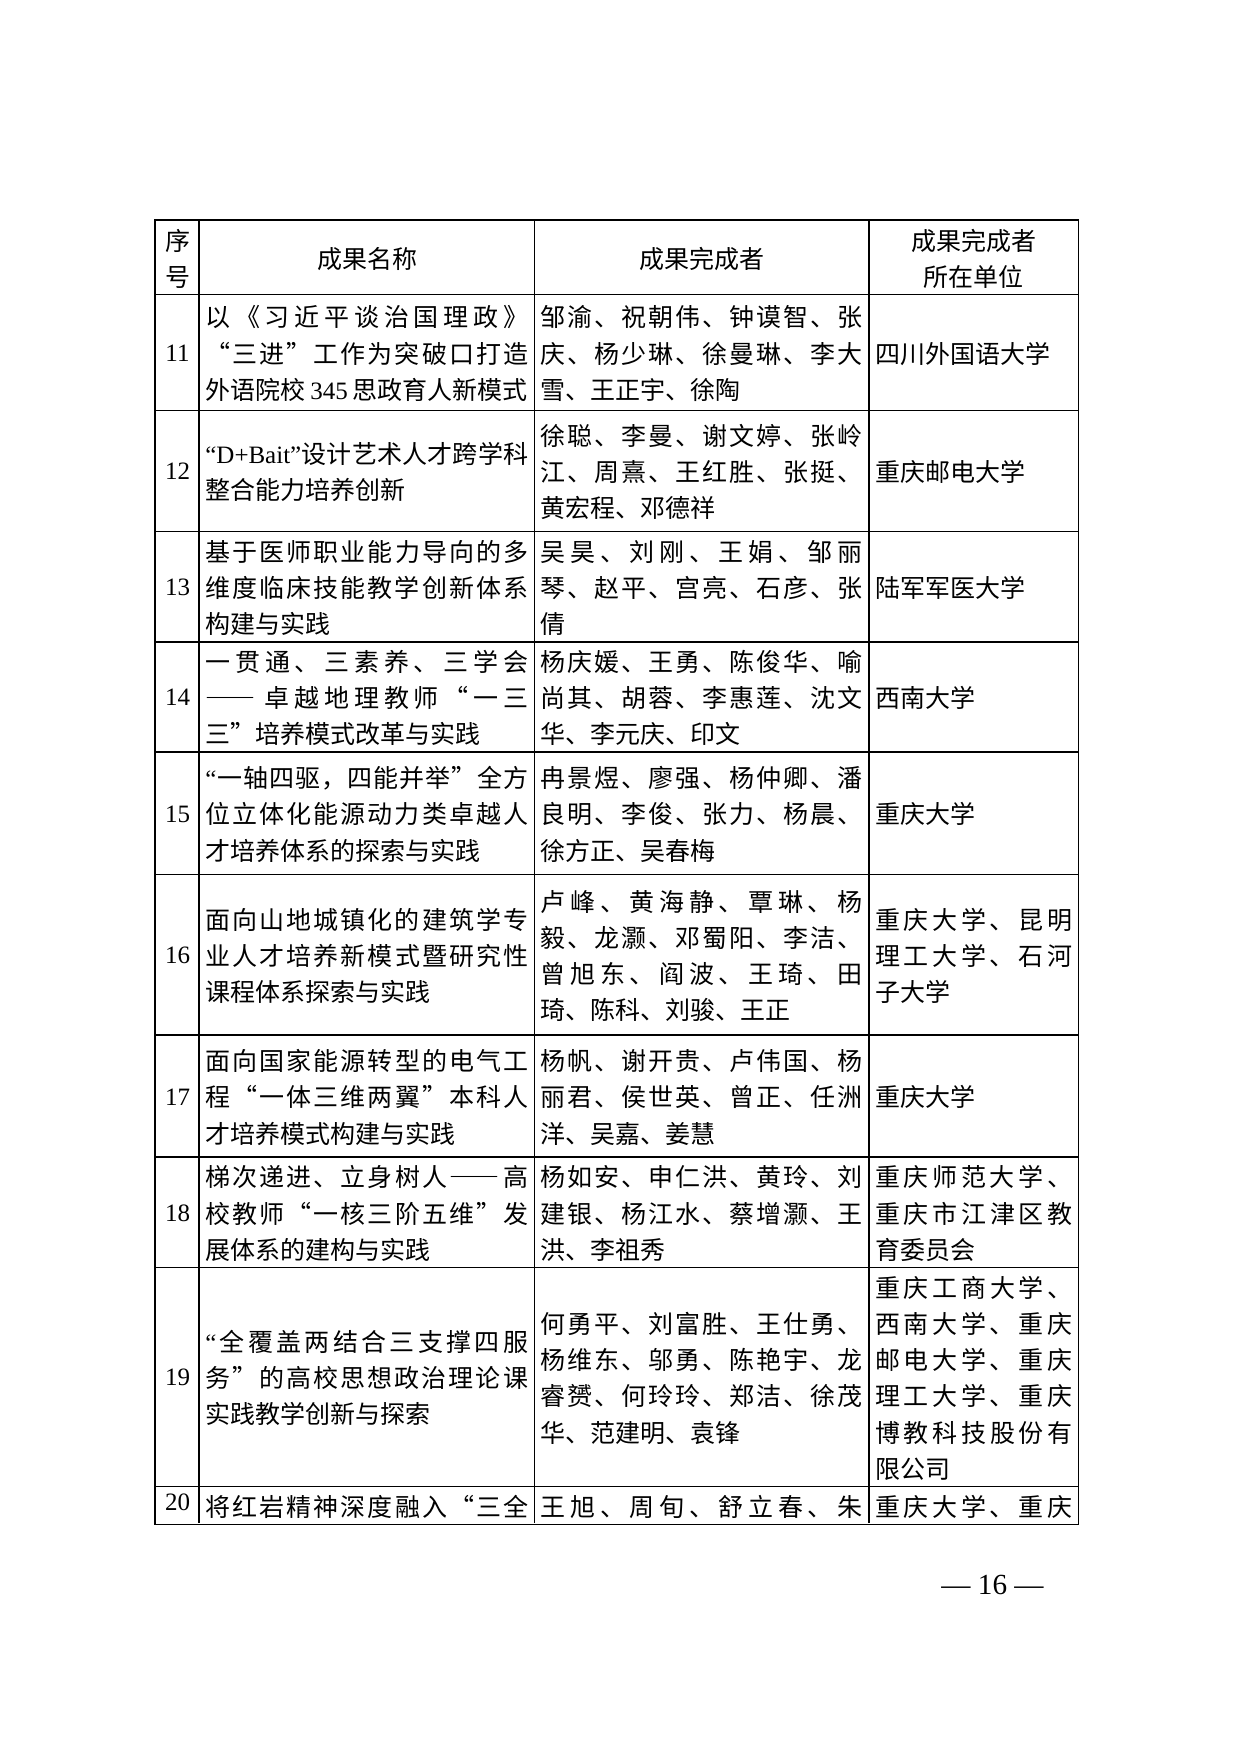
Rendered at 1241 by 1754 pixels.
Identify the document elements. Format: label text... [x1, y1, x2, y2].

table_cell 杨帆、谢开贵、卢伟国、杨丽君、侯世英、曾正、任洲洋、吴嘉、姜慧 [535, 1036, 868, 1156]
table_cell 12 [156, 411, 198, 531]
table_cell 徐聪、李曼、谢文婷、张岭江、周熹、王红胜、张挺、黄宏程、邓德祥 [535, 411, 868, 531]
table_cell 17 [156, 1036, 198, 1156]
table_cell 重庆大学 [870, 1036, 1078, 1156]
table_cell 梯次递进、立身树人——高校教师“一核三阶五维”发展体系的建构与实践 [200, 1158, 534, 1267]
table_cell “一轴四驱，四能并举”全方位立体化能源动力类卓越人才培养体系的探索与实践 [200, 753, 534, 873]
table_cell 18 [156, 1158, 198, 1267]
table_cell 面向国家能源转型的电气工程“一体三维两翼”本科人才培养模式构建与实践 [200, 1036, 534, 1156]
table_header 序号 [156, 221, 198, 293]
table_cell 邹渝、祝朝伟、钟谟智、张庆、杨少琳、徐曼琳、李大雪、王正宇、徐陶 [535, 295, 868, 409]
table_cell 重庆大学、重庆红岩联线文化发展管理中心 [870, 1487, 1078, 1523]
table_cell 何勇平、刘富胜、王仕勇、杨维东、邬勇、陈艳宇、龙睿赟、何玲玲、郑洁、徐茂华、范建明、袁锋 [535, 1268, 868, 1486]
table_cell 16 [156, 875, 198, 1034]
table_cell 陆军军医大学 [870, 532, 1078, 641]
table_cell 15 [156, 753, 198, 873]
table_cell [535, 1487, 868, 1523]
table_cell 一贯通、三素养、三学会——卓越地理教师“一三三”培养模式改革与实践 [200, 643, 534, 751]
table_cell 面向山地城镇化的建筑学专业人才培养新模式暨研究性课程体系探索与实践 [200, 875, 534, 1034]
table_cell 西南大学 [870, 643, 1078, 751]
table_cell 杨如安、申仁洪、黄玲、刘建银、杨江水、蔡增灏、王洪、李祖秀 [535, 1158, 868, 1267]
table_cell 重庆大学 [870, 753, 1078, 873]
table_header 成果名称 [200, 221, 534, 293]
table_cell 重庆工商大学、西南大学、重庆邮电大学、重庆理工大学、重庆博教科技股份有限公司 [870, 1268, 1078, 1486]
table_cell 14 [156, 643, 198, 751]
table_cell “全覆盖两结合三支撑四服务”的高校思想政治理论课实践教学创新与探索 [200, 1268, 534, 1486]
table_cell 吴昊、刘刚、王娟、邹丽琴、赵平、宫亮、石彦、张倩 [535, 532, 868, 641]
table_cell 杨庆媛、王勇、陈俊华、喻尚其、胡蓉、李惠莲、沈文华、李元庆、印文 [535, 643, 868, 751]
table_cell 以《习近平谈治国理政》“三进”工作为突破口打造外语院校345思政育人新模式 [200, 295, 534, 409]
table_cell 重庆大学、昆明理工大学、石河子大学 [870, 875, 1078, 1034]
table_header 成果完成者 所在单位 [870, 221, 1078, 293]
table_cell 重庆师范大学、重庆市江津区教育委员会 [870, 1158, 1078, 1267]
table_cell 11 [156, 295, 198, 409]
table_cell 卢峰、黄海静、覃琳、杨毅、龙灏、邓蜀阳、李洁、曾旭东、阎波、王琦、田琦、陈科、刘骏、王正 [535, 875, 868, 1034]
table_cell 将红岩精神深度融入“三全育人”体系的重大实践 [200, 1487, 534, 1523]
table_cell 基于医师职业能力导向的多维度临床技能教学创新体系构建与实践 [200, 532, 534, 641]
table_cell 19 [156, 1268, 198, 1486]
table_header 成果完成者 [535, 221, 868, 293]
table_cell 冉景煜、廖强、杨仲卿、潘良明、李俊、张力、杨晨、徐方正、吴春梅 [535, 753, 868, 873]
table_cell 四川外国语大学 [870, 295, 1078, 409]
table_cell 13 [156, 532, 198, 641]
table_cell 20 [156, 1487, 198, 1523]
table_cell “D+Bait”设计艺术人才跨学科整合能力培养创新 [200, 411, 534, 531]
table_cell 重庆邮电大学 [870, 411, 1078, 531]
